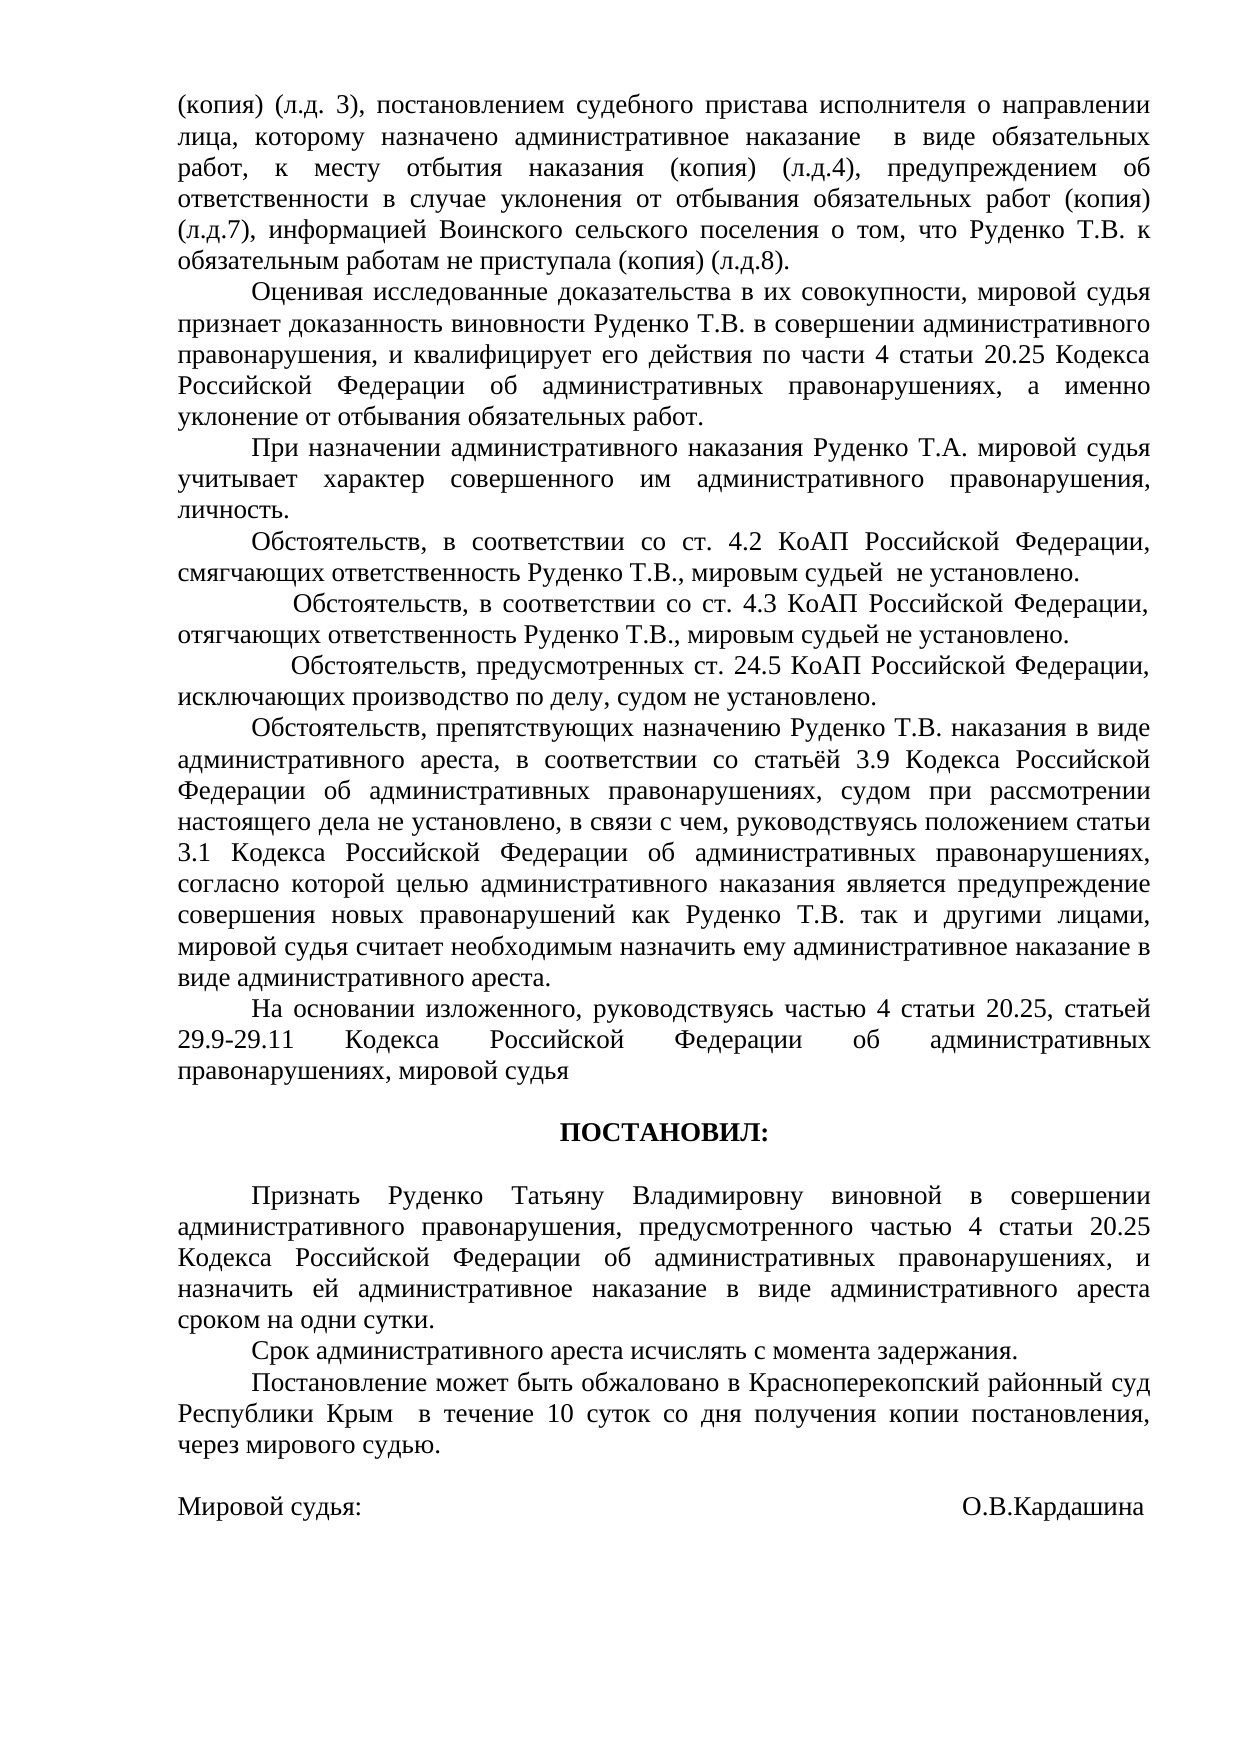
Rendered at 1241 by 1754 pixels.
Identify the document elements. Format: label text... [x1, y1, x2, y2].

text Признать Руденко Татьяну Владимировну виновной в совершении административного правонарушения, предусмотренного частью 4 статьи 20.25 Кодекса Российской Федерации об административных правонарушениях, и назначить ей административное наказание в виде административного ареста сроком на одни сутки. [177, 1179, 1152, 1334]
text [177, 89, 1152, 276]
text Обстоятельств, в соответствии со ст. 4.3 КоАП Российской Федерации, отягчающих ответственность Руденко Т.В., мировым судьей не установлено. [177, 587, 1152, 649]
text При назначении административного наказания Руденко Т.А. мировой судья учитывает характер совершенного им административного правонарушения, личность. [177, 431, 1152, 525]
text Оценивая исследованные доказательства в их совокупности, мировой судья признает доказанность виновности Руденко Т.В. в совершении административного правонарушения, и квалифицирует его действия по части 4 статьи 20.25 Кодекса Российской Федерации об административных правонарушениях, а именно уклонение от отбывания обязательных работ. [177, 276, 1152, 431]
text Обстоятельств, предусмотренных ст. 24.5 КоАП Российской Федерации, исключающих производство по делу, судом не установлено. [177, 649, 1152, 712]
text ПОСТАНОВИЛ: [177, 1116, 1152, 1148]
text Обстоятельств, препятствующих назначению Руденко Т.В. наказания в виде административного ареста, в соответствии со статьёй 3.9 Кодекса Российской Федерации об административных правонарушениях, судом при рассмотрении настоящего дела не установлено, в связи с чем, руководствуясь положением статьи 3.1 Кодекса Российской Федерации об административных правонарушениях, согласно которой целью административного наказания является предупреждение совершения новых правонарушений как Руденко Т.В. так и другими лицами, мировой судья считает необходимым назначить ему административное наказание в виде административного ареста. [177, 712, 1152, 992]
text Мировой судья: О.В.Кардашина [177, 1490, 1152, 1521]
text Срок административного ареста исчислять с момента задержания. [177, 1334, 1152, 1366]
text Обстоятельств, в соответствии со ст. 4.2 КоАП Российской Федерации, смягчающих ответственность Руденко Т.В., мировым судьей не установлено. [177, 525, 1152, 587]
text На основании изложенного, руководствуясь частью 4 статьи 20.25, статьей 29.9-29.11 Кодекса Российской Федерации об административных правонарушениях, мировой судья [177, 992, 1152, 1085]
text Постановление может быть обжаловано в Красноперекопский районный суд Республики Крым в течение 10 суток со дня получения копии постановления, через мирового судью. [177, 1366, 1152, 1459]
